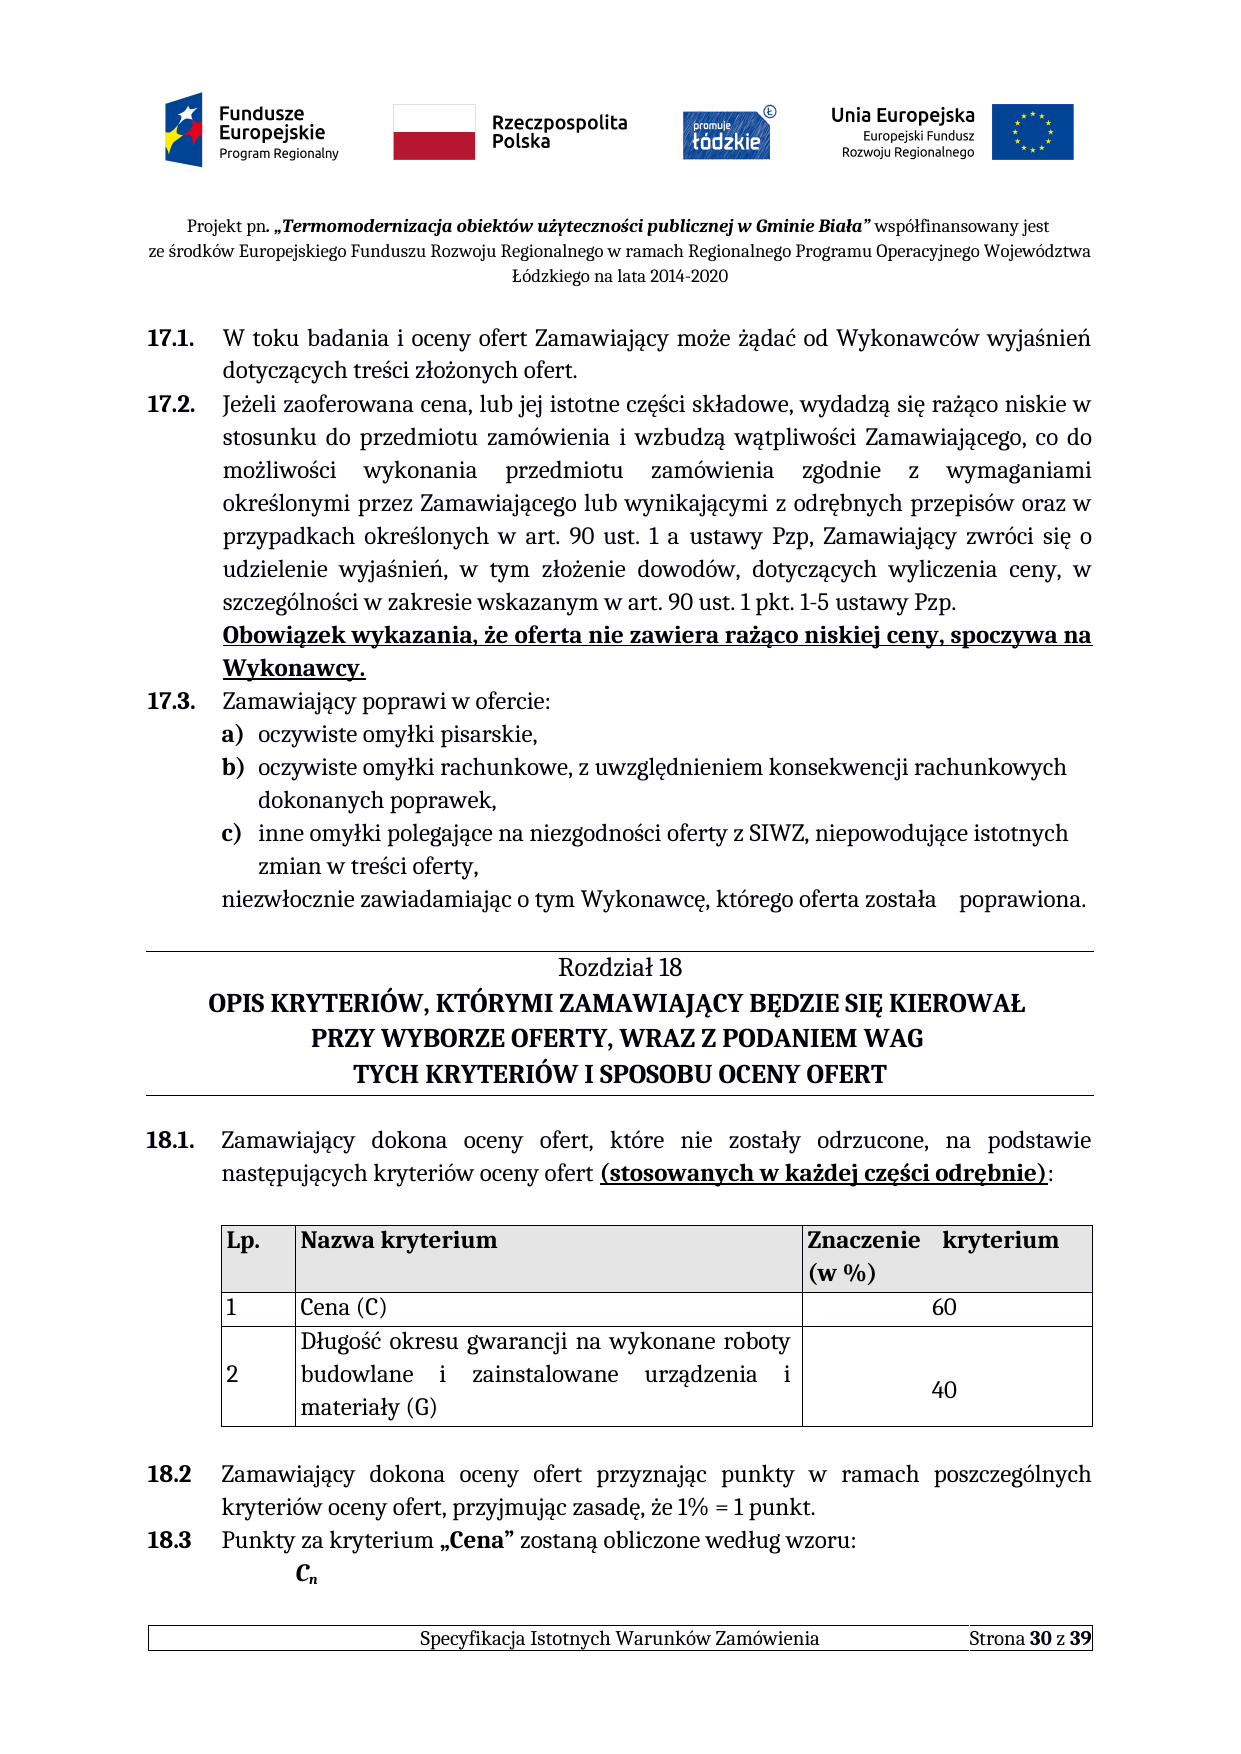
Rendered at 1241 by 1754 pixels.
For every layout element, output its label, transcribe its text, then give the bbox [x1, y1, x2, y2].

table_header Nazwa kryterium [296, 1226, 802, 1292]
list oczywiste omyłki rachunkowe, z uwzględnieniem konsekwencji rachunkowych dokonanych poprawek, [221, 753, 1093, 814]
text Obowiązek wykazania, że oferta nie zawiera rażąco niskiej ceny, spoczywa na Wykonawcy. [223, 646, 1093, 682]
table_cell Długość okresu gwarancji na wykonane roboty budowlane i zainstalowane urządzenia i materiały (G) [296, 1327, 802, 1426]
picture [147, 73, 1092, 186]
text Obowiązek wykazania, że oferta nie zawiera rażąco niskiej ceny, spoczywa na Wykonawcy. [223, 621, 1093, 645]
list Zamawiający dokona oceny ofert przyznając punkty w ramach poszczególnych kryteriów oceny ofert, przyjmując zasadę, że 1% = 1 punkt. [148, 1460, 1093, 1522]
text niezwłocznie zawiadamiając o tym Wykonawcę, którego oferta została poprawiona. [183, 885, 1093, 913]
list W toku badania i oceny ofert Zamawiający może żądać od Wykonawców wyjaśnień dotyczących treści złożonych ofert. [148, 323, 1093, 385]
table_header Rozdział 18 OPIS KRYTERIÓW, KTÓRYMI ZAMAWIAJĄCY BĘDZIE SIĘ KIEROWAŁ PRZY WYBORZE OFERTY, WRAZ Z PODANIEM WAG TYCH KRYTERIÓW I SPOSOBU OCENY OFERT [146, 952, 1094, 1094]
list Punkty za kryterium „Cena” zostaną obliczone według wzoru: [148, 1526, 1093, 1555]
list Jeżeli zaoferowana cena, lub jej istotne części składowe, wydadzą się rażąco niskie w stosunku do przedmiotu zamówienia i wzbudzą wątpliwości Zamawiającego, co do możliwości wykonania przedmiotu zamówienia zgodnie z wymaganiami określonymi przez Zamawiającego lub wynikającymi z odrębnych przepisów oraz w przypadkach określonych w art. 90 ust. 1 a ustawy Pzp, Zamawiający zwróci się o udzielenie wyjaśnień, w tym złożenie dowodów, dotyczących wyliczenia ceny, w szczególności w zakresie wskazanym w art. 90 ust. 1 pkt. 1-5 ustawy Pzp. [148, 389, 1093, 616]
list Zamawiający dokona oceny ofert, które nie zostały odrzucone, na podstawie następujących kryteriów oceny ofert (stosowanych w każdej części odrębnie): [146, 1126, 1093, 1187]
table_cell 60 [803, 1293, 1092, 1326]
text Cn [221, 1559, 1093, 1588]
list oczywiste omyłki pisarskie, [221, 720, 1093, 748]
table_cell Cena (C) [296, 1293, 802, 1326]
table_header Znaczenie kryterium (w %) [803, 1226, 1092, 1292]
table_cell 2 [222, 1327, 295, 1426]
list inne omyłki polegające na niezgodności oferty z SIWZ, niepowodujące istotnych zmian w treści oferty, [221, 819, 1093, 881]
table_header Lp. [222, 1226, 295, 1292]
list Zamawiający poprawi w ofercie: [148, 687, 1093, 715]
table_cell 40 [803, 1327, 1092, 1426]
table_cell 1 [222, 1293, 295, 1326]
